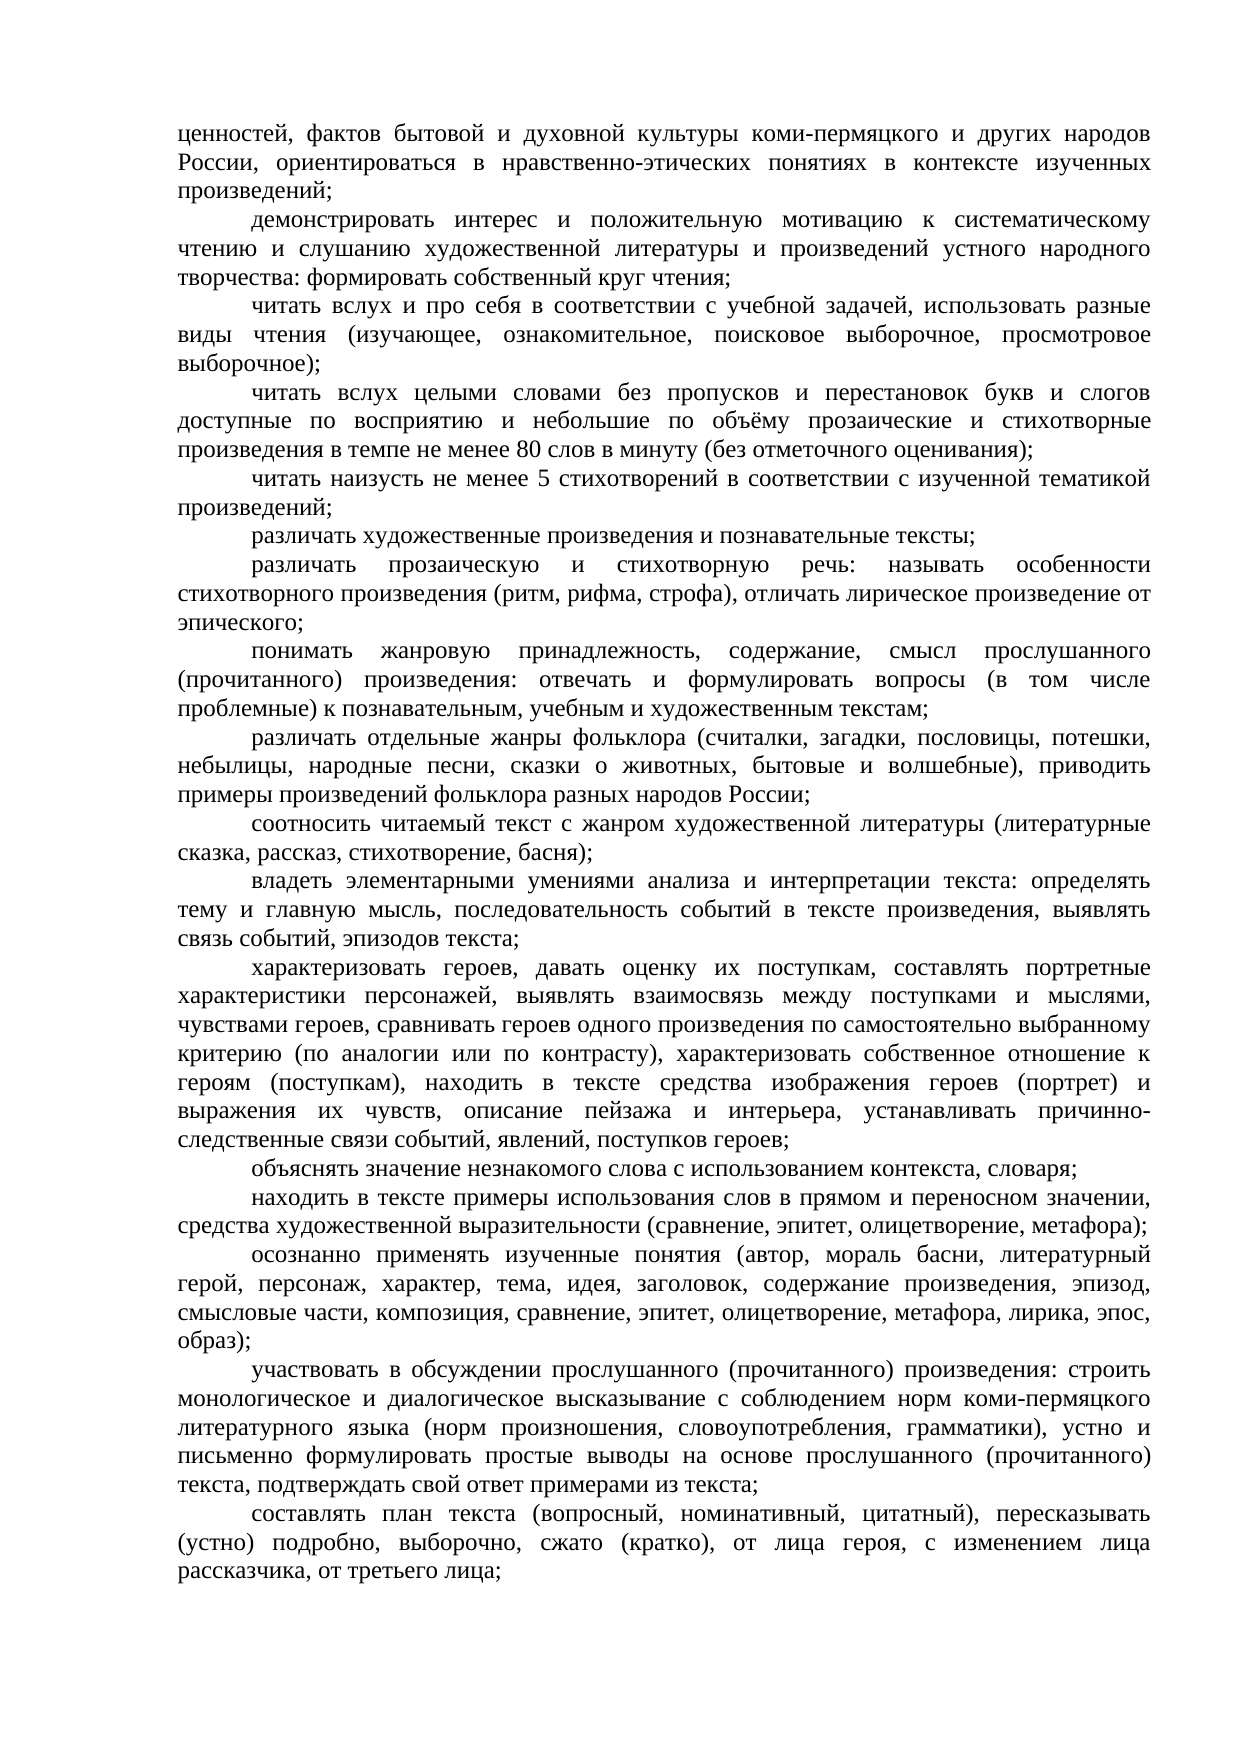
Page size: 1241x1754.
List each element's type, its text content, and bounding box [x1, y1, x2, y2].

text различать отдельные жанры фольклора (считалки, загадки, пословицы, потешки, небылицы, народные песни, сказки о животных, бытовые и волшебные), приводить примеры произведений фольклора разных народов России; [177, 722, 1152, 808]
text читать наизусть не менее 5 стихотворений в соответствии с изученной тематикой произведений; [177, 463, 1152, 521]
text владеть элементарными умениями анализа и интерпретации текста: определять тему и главную мысль, последовательность событий в тексте произведения, выявлять связь событий, эпизодов текста; [177, 866, 1152, 952]
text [177, 118, 1152, 204]
text читать вслух и про себя в соответствии с учебной задачей, использовать разные виды чтения (изучающее, ознакомительное, поисковое выборочное, просмотровое выборочное); [177, 291, 1152, 377]
text объяснять значение незнакомого слова с использованием контекста, словаря; [177, 1153, 1152, 1182]
text участвовать в обсуждении прослушанного (прочитанного) произведения: строить монологическое и диалогическое высказывание с соблюдением норм коми-пермяцкого литературного языка (норм произношения, словоупотребления, грамматики), устно и письменно формулировать простые выводы на основе прослушанного (прочитанного) текста, подтверждать свой ответ примерами из текста; [177, 1354, 1152, 1498]
text различать прозаическую и стихотворную речь: называть особенности стихотворного произведения (ритм, рифма, строфа), отличать лирическое произведение от эпического; [177, 549, 1152, 636]
text соотносить читаемый текст с жанром художественной литературы (литературные сказка, рассказ, стихотворение, басня); [177, 808, 1152, 866]
text читать вслух целыми словами без пропусков и перестановок букв и слогов доступные по восприятию и небольшие по объёму прозаические и стихотворные произведения в темпе не менее 80 слов в минуту (без отметочного оценивания); [177, 377, 1152, 463]
text понимать жанровую принадлежность, содержание, смысл прослушанного (прочитанного) произведения: отвечать и формулировать вопросы (в том числе проблемные) к познавательным, учебным и художественным текстам; [177, 636, 1152, 722]
text осознанно применять изученные понятия (автор, мораль басни, литературный герой, персонаж, характер, тема, идея, заголовок, содержание произведения, эпизод, смысловые части, композиция, сравнение, эпитет, олицетворение, метафора, лирика, эпос, образ); [177, 1239, 1152, 1354]
text находить в тексте примеры использования слов в прямом и переносном значении, средства художественной выразительности (сравнение, эпитет, олицетворение, метафора); [177, 1182, 1152, 1239]
text различать художественные произведения и познавательные тексты; [177, 521, 1152, 549]
text составлять план текста (вопросный, номинативный, цитатный), пересказывать (устно) подробно, выборочно, сжато (кратко), от лица героя, с изменением лица рассказчика, от третьего лица; [177, 1498, 1152, 1584]
text характеризовать героев, давать оценку их поступкам, составлять портретные характеристики персонажей, выявлять взаимосвязь между поступками и мыслями, чувствами героев, сравнивать героев одного произведения по самостоятельно выбранному критерию (по аналогии или по контрасту), характеризовать собственное отношение к героям (поступкам), находить в тексте средства изображения героев (портрет) и выражения их чувств, описание пейзажа и интерьера, устанавливать причинно-следственные связи событий, явлений, поступков героев; [177, 952, 1152, 1153]
text демонстрировать интерес и положительную мотивацию к систематическому чтению и слушанию художественной литературы и произведений устного народного творчества: формировать собственный круг чтения; [177, 204, 1152, 291]
